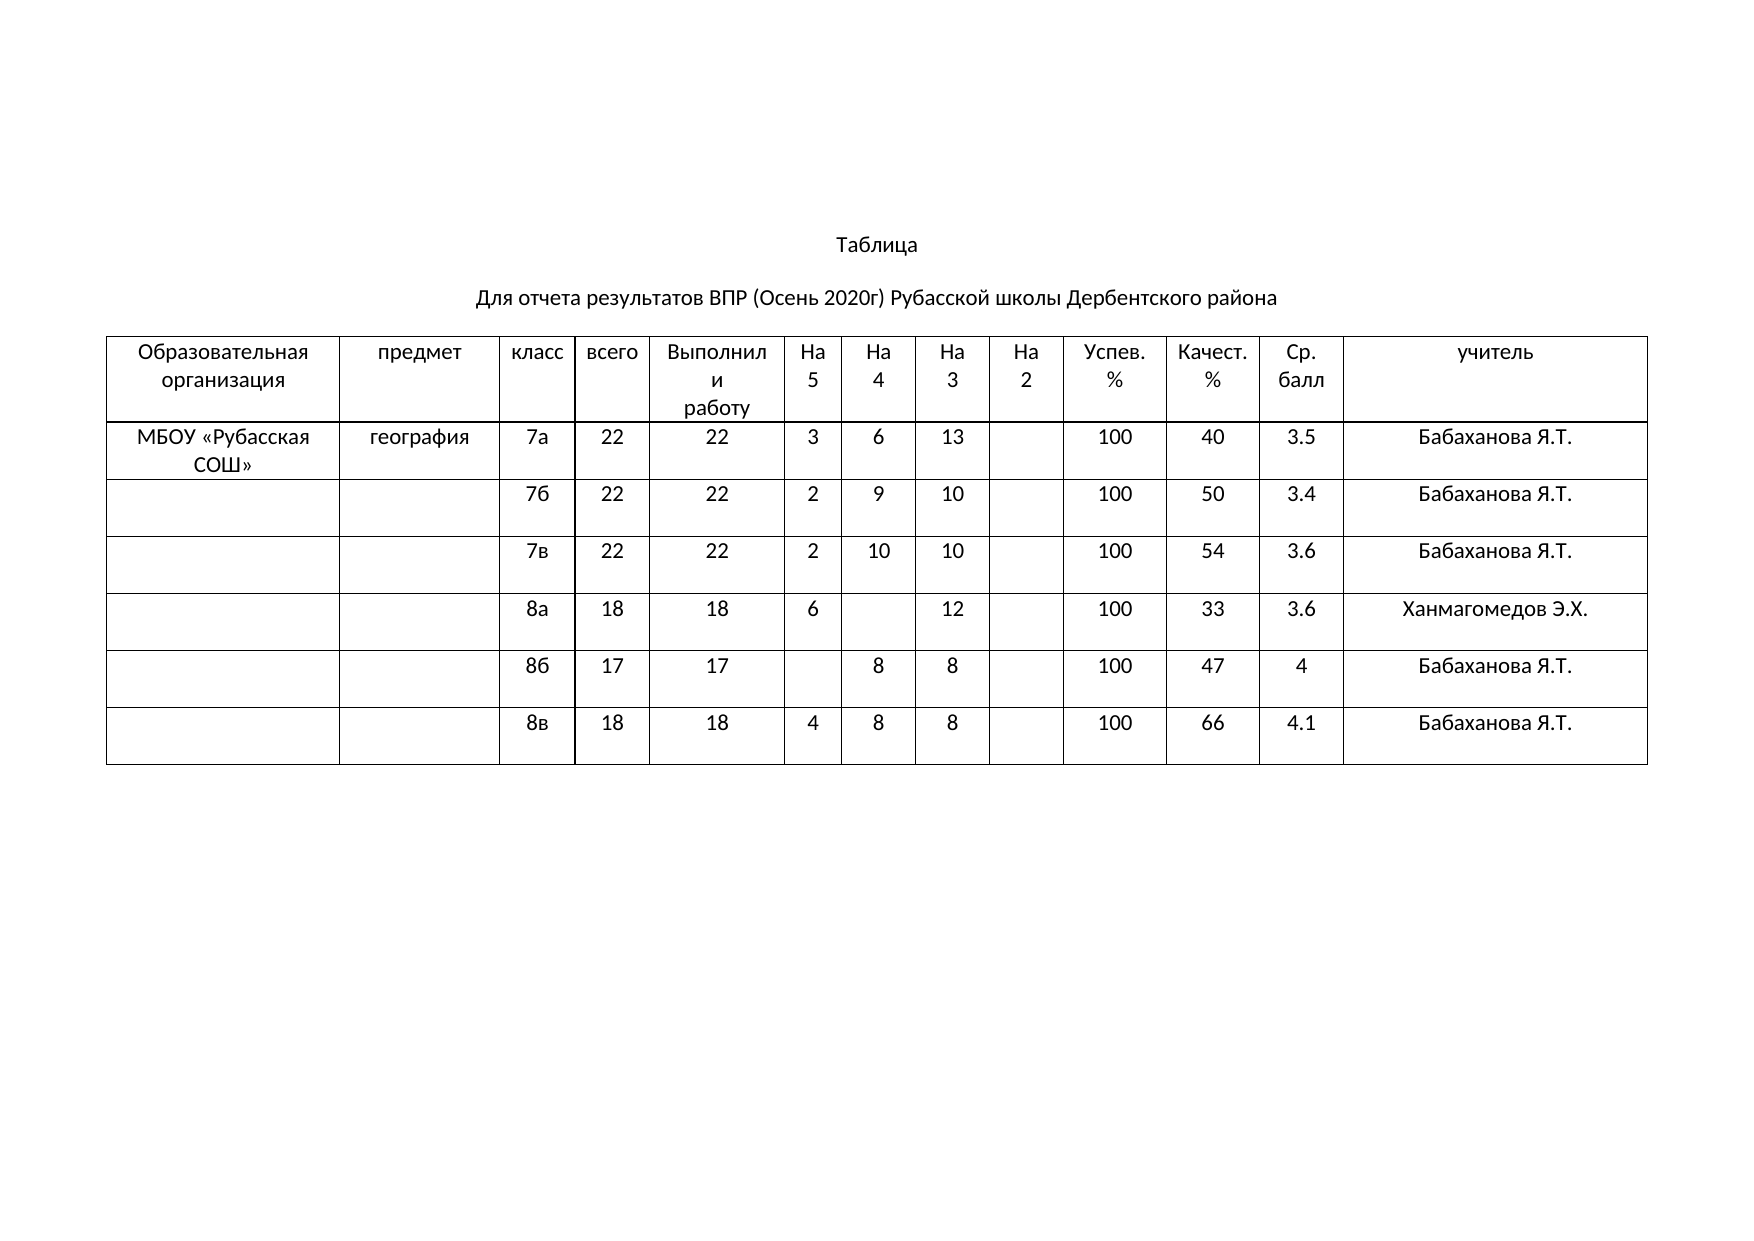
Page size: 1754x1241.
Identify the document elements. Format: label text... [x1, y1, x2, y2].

table_cell 100 [1064, 423, 1166, 478]
table_header Выполнили работу [650, 337, 784, 421]
table_header На 2 [990, 337, 1063, 421]
table_cell 100 [1064, 537, 1166, 593]
table_cell 3 [785, 423, 841, 478]
table_header Успев. % [1064, 337, 1166, 421]
table_cell [340, 651, 499, 707]
table_cell 3.6 [1260, 537, 1343, 593]
table_cell 18 [650, 708, 784, 764]
table_cell 8а [500, 594, 574, 650]
table_cell 8 [916, 708, 989, 764]
table_cell [107, 708, 339, 764]
table_cell 2 [785, 537, 841, 593]
table_header На 4 [842, 337, 915, 421]
table_cell [107, 651, 339, 707]
table_cell 6 [785, 594, 841, 650]
table_cell 7а [500, 423, 574, 478]
table_cell [990, 480, 1063, 536]
table_cell 100 [1064, 594, 1166, 650]
table_cell [990, 651, 1063, 707]
table_cell 22 [576, 480, 649, 536]
table_header На 3 [916, 337, 989, 421]
table_cell [990, 537, 1063, 593]
table_cell [990, 423, 1063, 478]
table_cell [107, 594, 339, 650]
table_cell 17 [650, 651, 784, 707]
table_header класс [500, 337, 574, 421]
table_cell Бабаханова Я.Т. [1344, 708, 1647, 764]
table_cell 100 [1064, 708, 1166, 764]
table_cell 4 [785, 708, 841, 764]
table_cell 10 [916, 537, 989, 593]
table_cell 100 [1064, 651, 1166, 707]
table_header всего [576, 337, 649, 421]
table_cell Бабаханова Я.Т. [1344, 423, 1647, 478]
table_header Образовательная организация [107, 337, 339, 421]
table_cell 2 [785, 480, 841, 536]
table_cell 50 [1167, 480, 1259, 536]
table_cell 22 [650, 423, 784, 478]
table_cell 8 [916, 651, 989, 707]
table_cell 8 [842, 708, 915, 764]
table_cell [785, 651, 841, 707]
table_cell 33 [1167, 594, 1259, 650]
table_cell МБОУ «Рубасская СОШ» [107, 423, 339, 478]
table_cell 3.5 [1260, 423, 1343, 478]
table_cell 22 [576, 423, 649, 478]
table_cell Бабаханова Я.Т. [1344, 537, 1647, 593]
table_cell 17 [576, 651, 649, 707]
table_cell 22 [650, 537, 784, 593]
table_cell 7в [500, 537, 574, 593]
table_cell [340, 480, 499, 536]
table_cell 12 [916, 594, 989, 650]
table_cell Бабаханова Я.Т. [1344, 480, 1647, 536]
table_cell 8б [500, 651, 574, 707]
text Таблица [118, 230, 1636, 258]
table_header предмет [340, 337, 499, 421]
table_cell 18 [576, 708, 649, 764]
table_cell 3.4 [1260, 480, 1343, 536]
table_cell 18 [576, 594, 649, 650]
table_header учитель [1344, 337, 1647, 421]
table_header На 5 [785, 337, 841, 421]
table_cell 54 [1167, 537, 1259, 593]
table_header Качест. % [1167, 337, 1259, 421]
table_header Ср. балл [1260, 337, 1343, 421]
table_cell 22 [576, 537, 649, 593]
table_cell [107, 480, 339, 536]
table_cell [107, 537, 339, 593]
table_cell [990, 594, 1063, 650]
table_cell 22 [650, 480, 784, 536]
table_cell география [340, 423, 499, 478]
table_cell 10 [916, 480, 989, 536]
table_cell 18 [650, 594, 784, 650]
table_cell 6 [842, 423, 915, 478]
text Для отчета результатов ВПР (Осень 2020г) Рубасской школы Дербентского района [118, 283, 1636, 311]
table_cell Бабаханова Я.Т. [1344, 651, 1647, 707]
table_cell 10 [842, 537, 915, 593]
table_cell 8 [842, 651, 915, 707]
table_cell [340, 594, 499, 650]
table_cell 3.6 [1260, 594, 1343, 650]
table_cell 13 [916, 423, 989, 478]
table_cell 4 [1260, 651, 1343, 707]
table_cell [340, 537, 499, 593]
table_cell 66 [1167, 708, 1259, 764]
table_cell 100 [1064, 480, 1166, 536]
table_cell 9 [842, 480, 915, 536]
table_cell Ханмагомедов Э.Х. [1344, 594, 1647, 650]
table_cell 7б [500, 480, 574, 536]
table_cell 40 [1167, 423, 1259, 478]
table_cell [842, 594, 915, 650]
table_cell 8в [500, 708, 574, 764]
table_cell 4.1 [1260, 708, 1343, 764]
table_cell [990, 708, 1063, 764]
table_cell [340, 708, 499, 764]
table_cell 47 [1167, 651, 1259, 707]
